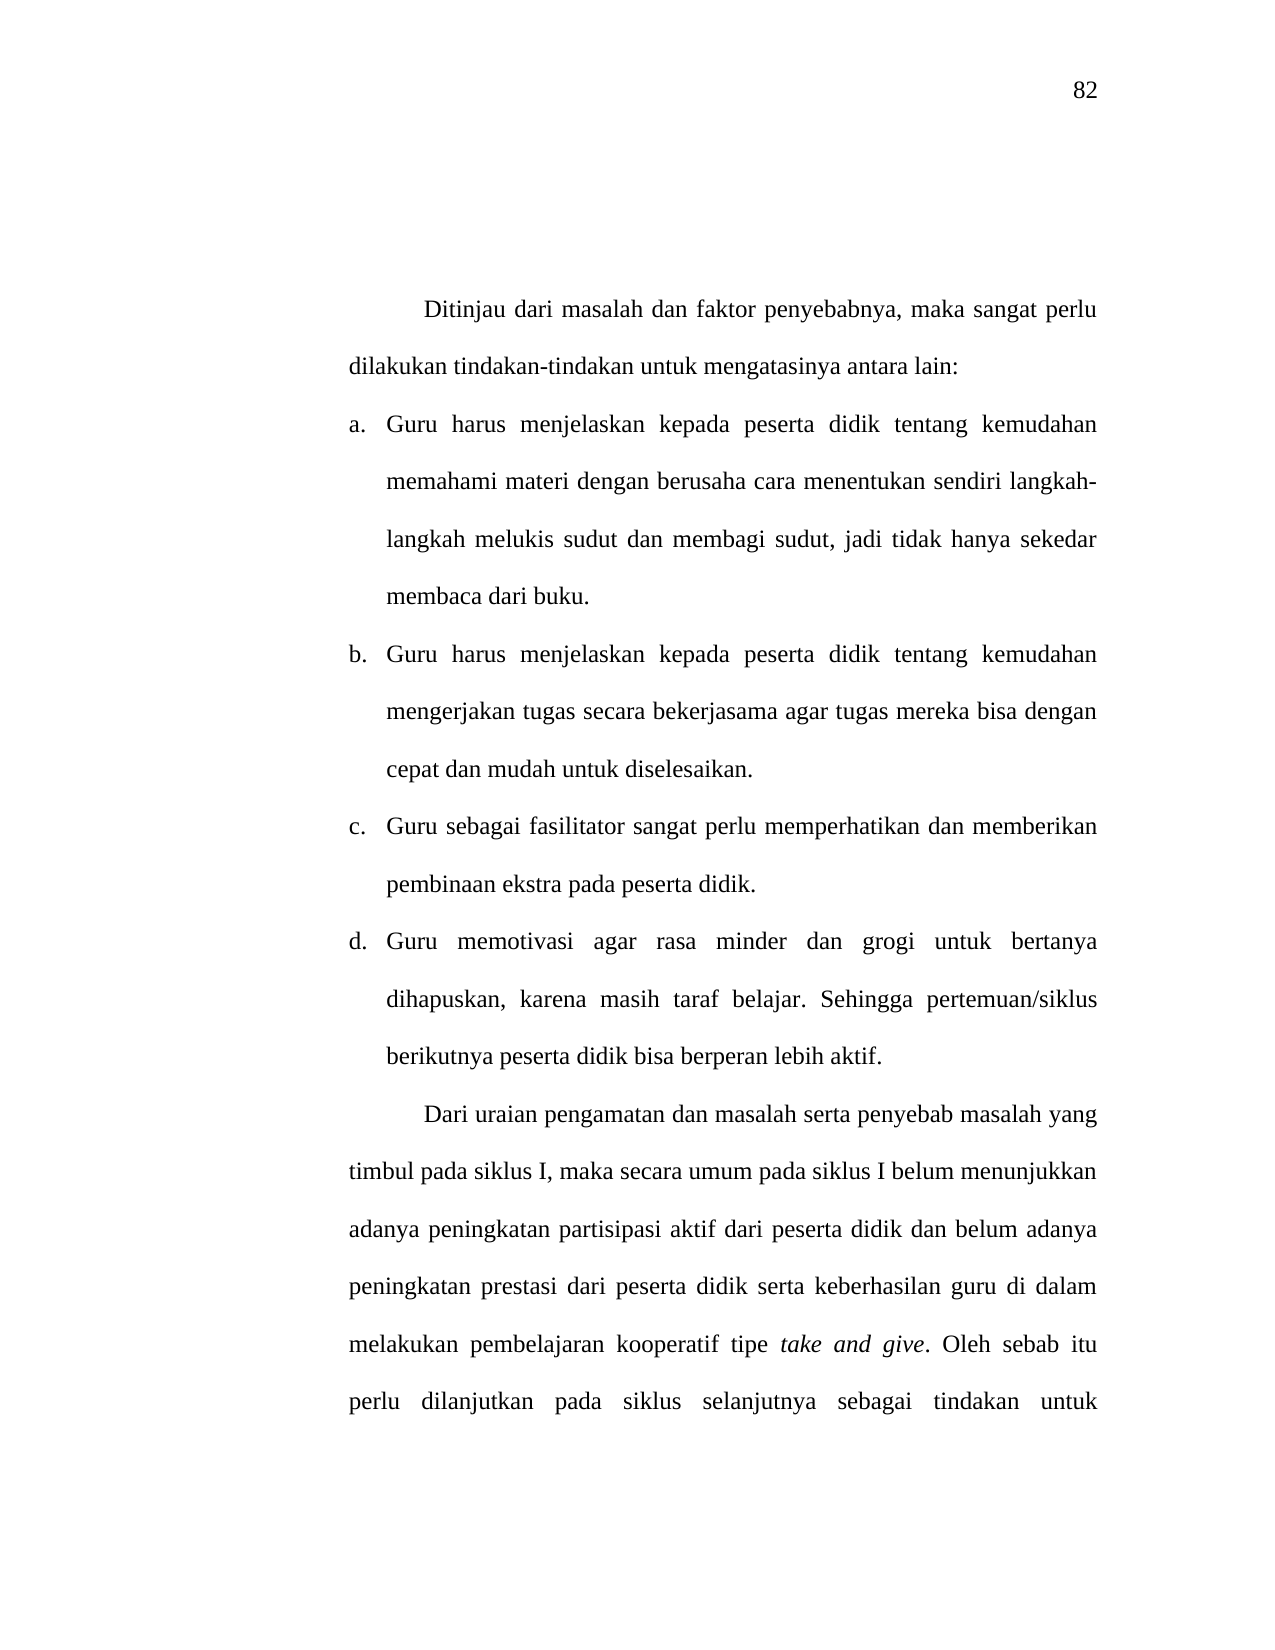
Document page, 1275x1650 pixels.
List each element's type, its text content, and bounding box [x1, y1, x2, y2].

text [349, 1099, 1098, 1415]
list Guru memotivasi agar rasa minder dan grogi untuk bertanya dihapuskan, karena masih taraf belajar. Sehingga pertemuan/siklus berikutnya peserta didik bisa berperan lebih aktif. [349, 926, 1098, 1070]
list Guru sebagai fasilitator sangat perlu memperhatikan dan memberikan pembinaan ekstra pada peserta didik. [349, 811, 1098, 897]
text Ditinjau dari masalah dan faktor penyebabnya, maka sangat perlu dilakukan tindakan-tindakan untuk mengatasinya antara lain: [349, 294, 1098, 380]
list Guru harus menjelaskan kepada peserta didik tentang kemudahan memahami materi dengan berusaha cara menentukan sendiri langkah- langkah melukis sudut dan membagi sudut, jadi tidak hanya sekedar membaca dari buku. [349, 409, 1098, 610]
list Guru harus menjelaskan kepada peserta didik tentang kemudahan mengerjakan tugas secara bekerjasama agar tugas mereka bisa dengan cepat dan mudah untuk diselesaikan. [349, 639, 1098, 782]
